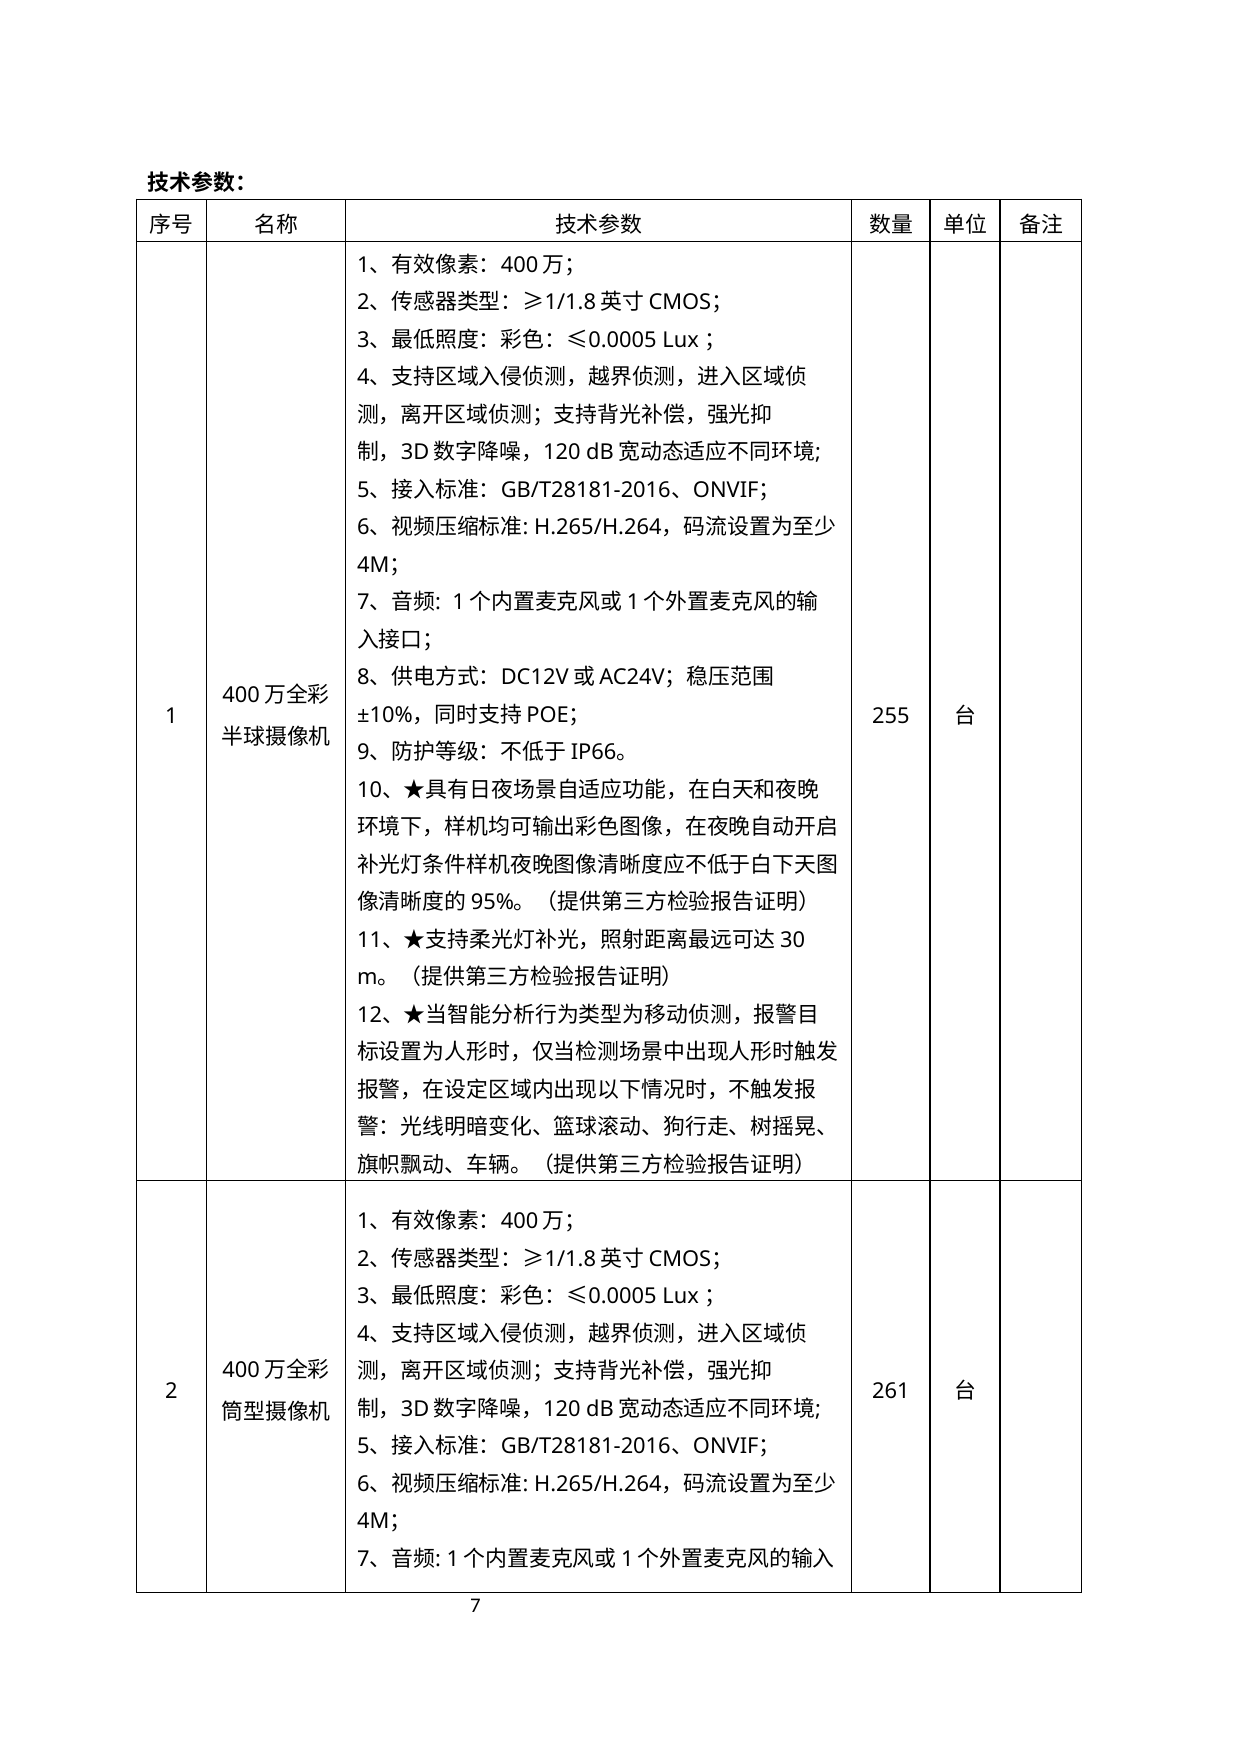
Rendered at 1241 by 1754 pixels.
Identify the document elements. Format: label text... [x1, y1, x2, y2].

table_header 数量 [852, 200, 929, 241]
table_cell 400万全彩半球摄像机 [207, 242, 345, 1180]
table_cell 1、有效像素：400万； 2、传感器类型：≥1/1.8英寸CMOS； 3、最低照度：彩色：≤0.0005 Lux ； 4、支持区域入侵侦测，越界侦测，进入区域侦测，离开区域侦测；支持背光补偿，强光抑制，3D数字降噪，120 dB宽动态适应不同环境; 5、接入标准：GB/T28181-2016、ONVIF； 6、视频压缩标准: H.265/H.264，码流设置为至少 4M； 7、音频: 1个内置麦克风或1个外置麦克风的输入接口； 8、供电方式：DC12V或AC24V；稳压范围±10%，同时支持POE； 9、防护等级：不低于IP66。 10、★具有日夜场景自适应功能，在白天和夜晚环境下，样机均可输出彩色图像，在夜晚自动开启补光灯条件样机夜晚图像清晰度应不低于白下天图像清晰度的95%。（提供第三方检验报告证明） 11、★支持柔光灯补光，照射距离最远可达30 m。（提供第三方检验报告证明） 12、★当智能分析行为类型为移动侦测，报警目标设置为人形时，仅当检测场景中出现人形时触发报警，在设定区域内出现以下情况时，不触发报警：光线明暗变化、篮球滚动、狗行走、树摇晃、旗帜飘动、车辆。（提供第三方检验报告证明） [346, 242, 851, 1180]
table_header 备注 [1001, 200, 1081, 241]
table_cell [1001, 242, 1081, 1180]
table_header 序号 [137, 200, 206, 241]
table_cell 台 [931, 1181, 999, 1592]
table_cell [1001, 1181, 1081, 1592]
table_header 技术参数 [346, 200, 851, 241]
table_cell 2 [137, 1181, 206, 1592]
text 技术参数： [148, 157, 1093, 198]
table_cell 255 [852, 242, 929, 1180]
table_cell 1 [137, 242, 206, 1180]
table_header 单位 [931, 200, 999, 241]
table_cell 400万全彩筒型摄像机 [207, 1181, 345, 1592]
table_header 名称 [207, 200, 345, 241]
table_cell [346, 1181, 851, 1592]
table_cell 261 [852, 1181, 929, 1592]
table_cell 台 [931, 242, 999, 1180]
